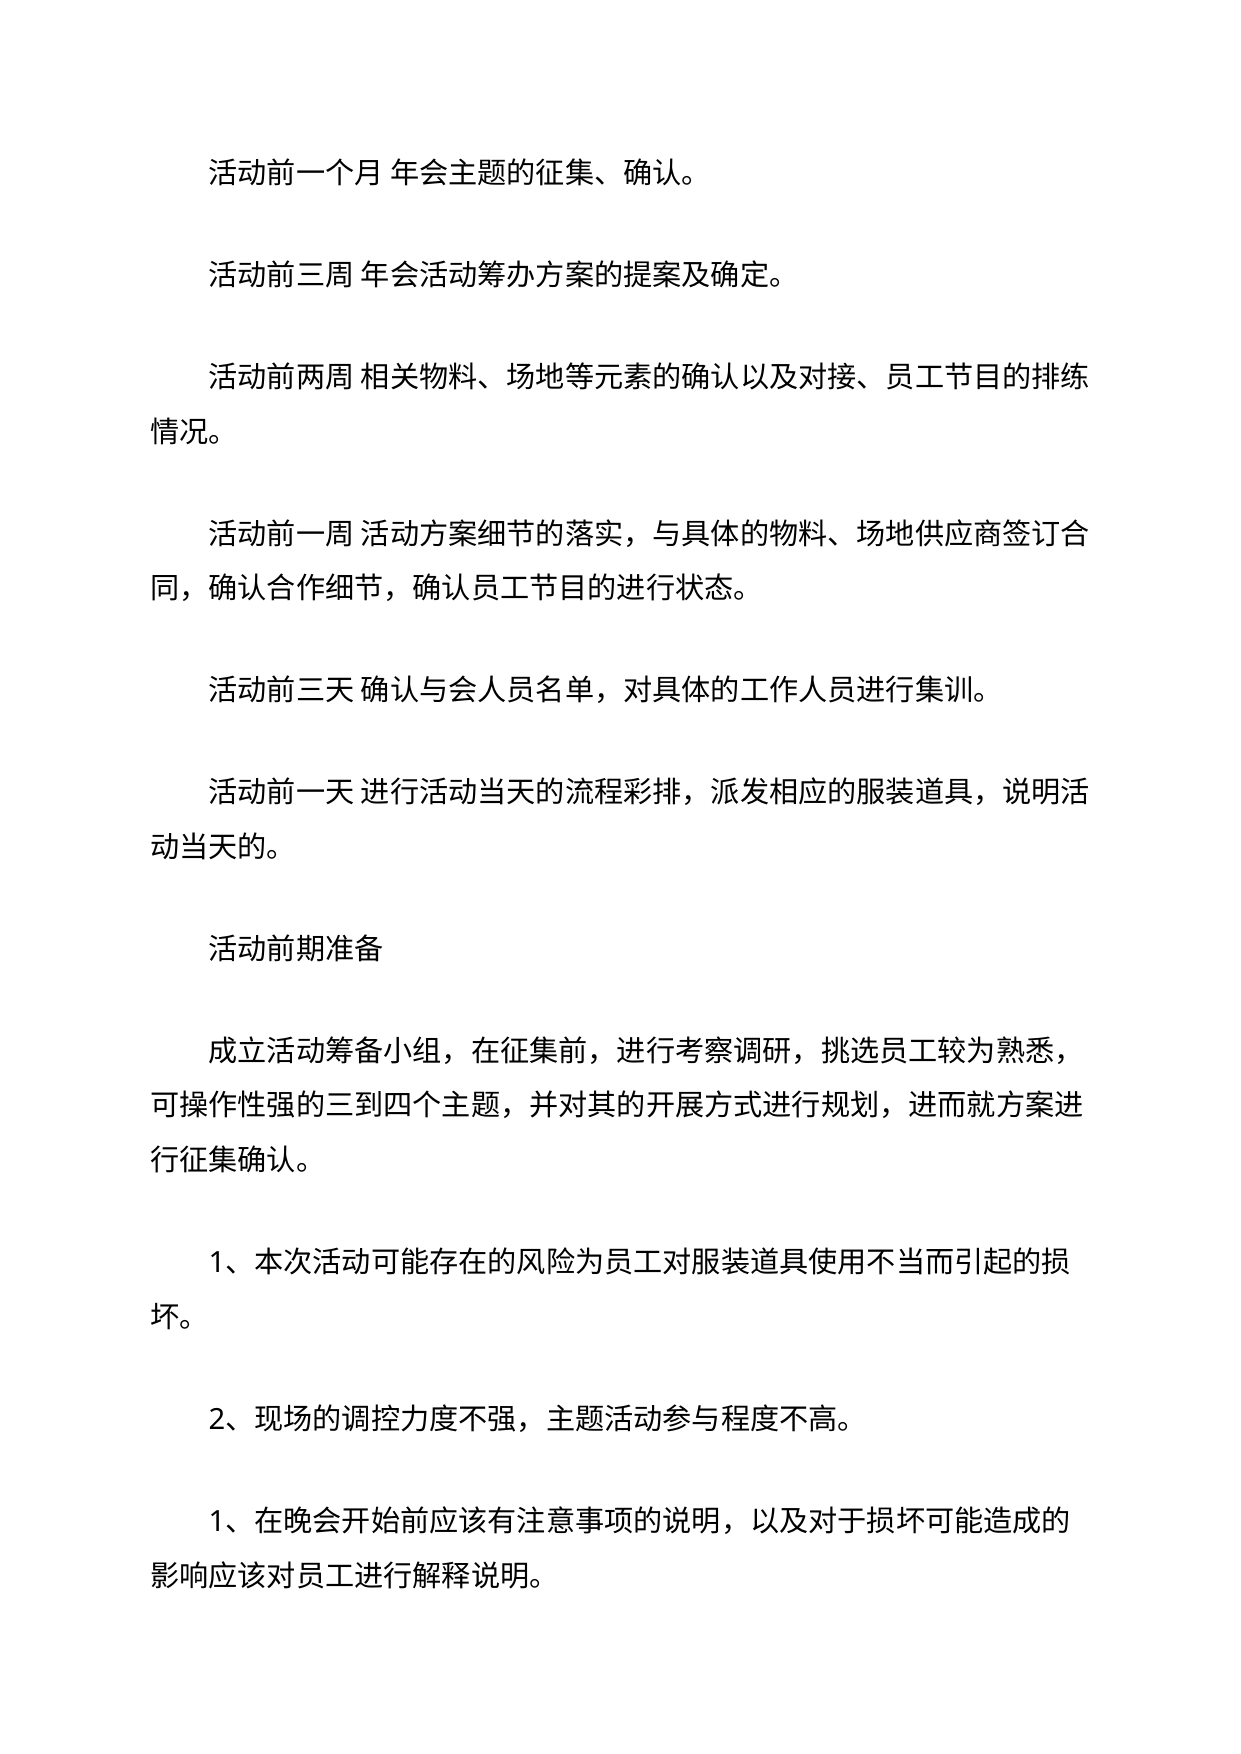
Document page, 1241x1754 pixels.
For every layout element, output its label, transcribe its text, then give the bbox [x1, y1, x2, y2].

text 1、本次活动可能存在的风险为员工对服装道具使用不当而引起的损坏。 [150, 1239, 1090, 1336]
text 活动前一天 进行活动当天的流程彩排，派发相应的服装道具，说明活动当天的。 [150, 769, 1090, 866]
text 活动前三天 确认与会人员名单，对具体的工作人员进行集训。 [150, 667, 1090, 709]
text 成立活动筹备小组，在征集前，进行考察调研，挑选员工较为熟悉，可操作性强的三到四个主题，并对其的开展方式进行规划，进而就方案进行征集确认。 [150, 1027, 1090, 1179]
text 1、在晚会开始前应该有注意事项的说明，以及对于损坏可能造成的影响应该对员工进行解释说明。 [150, 1497, 1090, 1595]
text 活动前期准备 [150, 925, 1090, 968]
text 活动前一周 活动方案细节的落实，与具体的物料、场地供应商签订合同，确认合作细节，确认员工节目的进行状态。 [150, 510, 1090, 607]
text 2、现场的调控力度不强，主题活动参与程度不高。 [150, 1395, 1090, 1438]
text 活动前三周 年会活动筹办方案的提案及确定。 [150, 252, 1090, 294]
text 活动前一个月 年会主题的征集、确认。 [150, 150, 1090, 192]
text 活动前两周 相关物料、场地等元素的确认以及对接、员工节目的排练情况。 [150, 353, 1090, 451]
